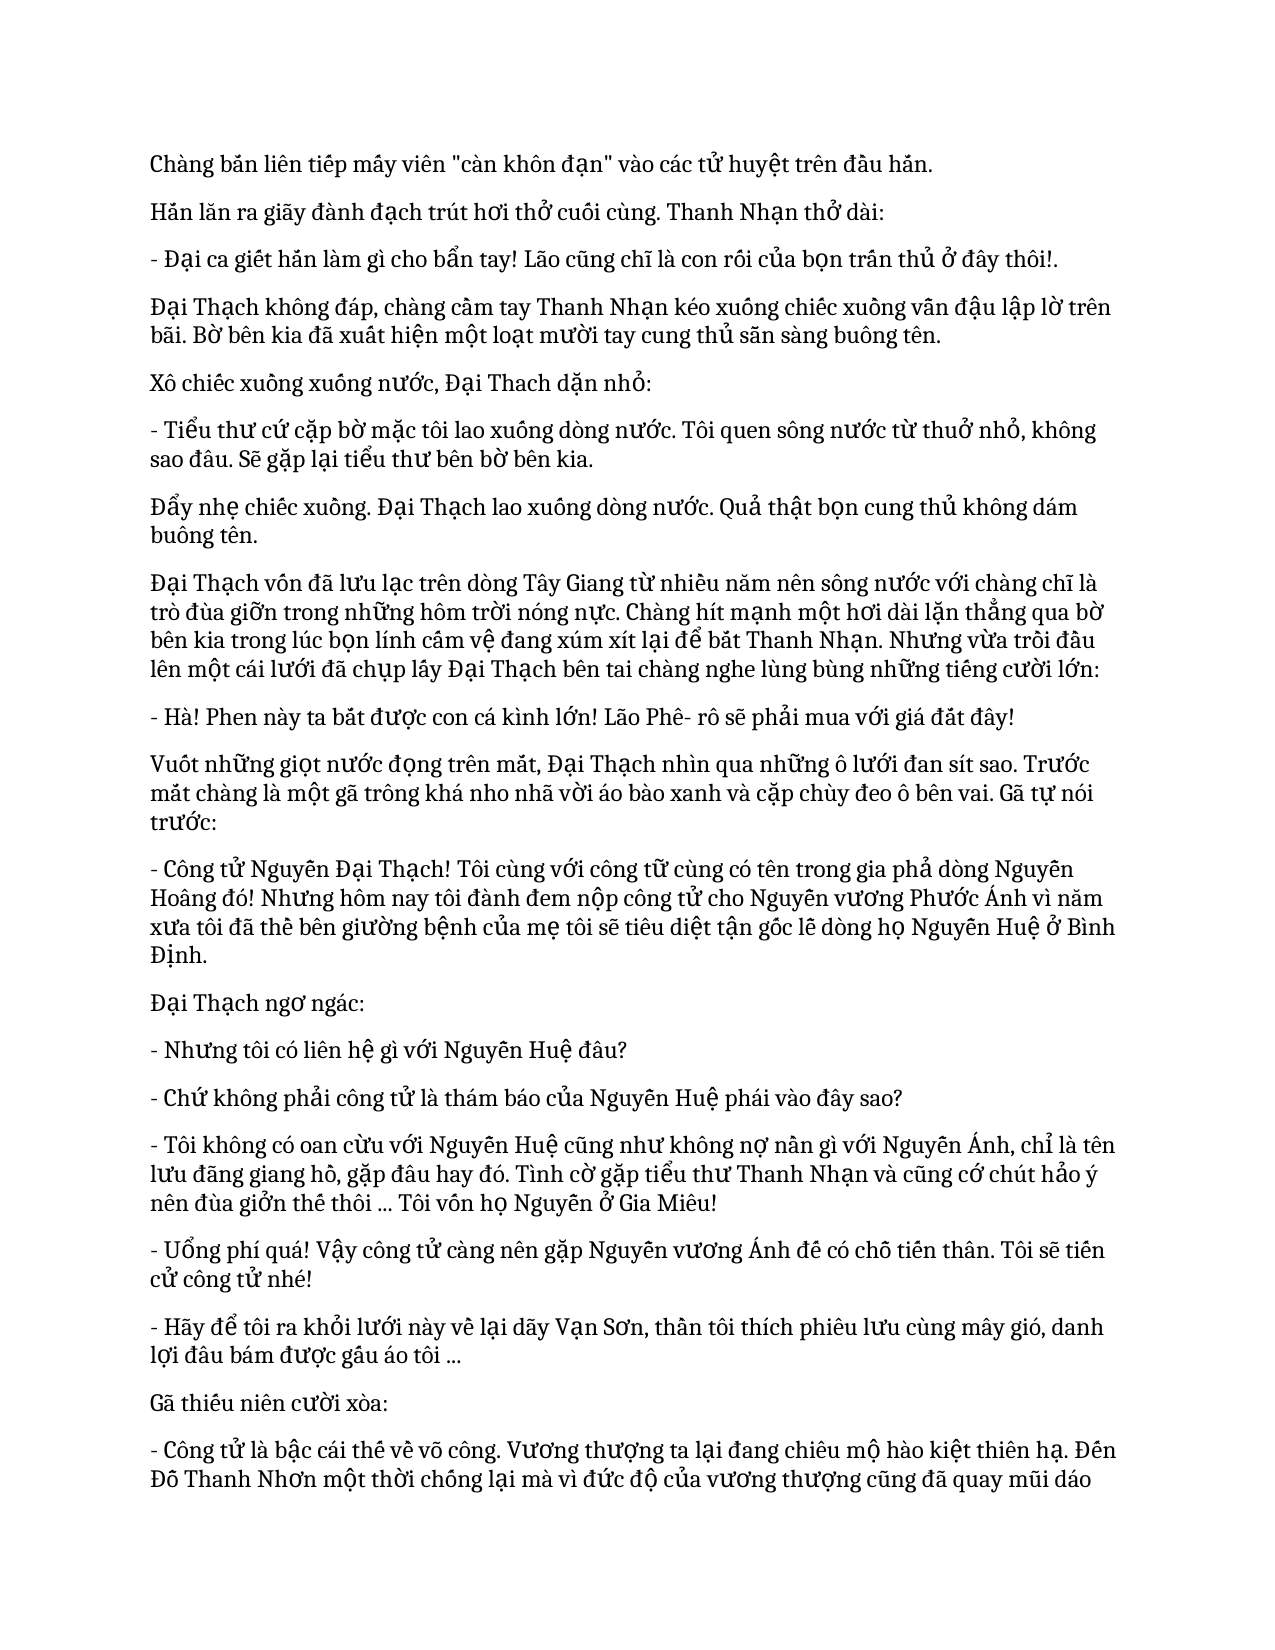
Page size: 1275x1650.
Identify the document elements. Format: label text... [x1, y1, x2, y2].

text Hắn lăn ra giãy đành đạch trút hơi thở cuối cùng. Thanh Nhạn thở dài: [150, 197, 1125, 226]
text Đại Thạch ngơ ngác: [150, 989, 1125, 1017]
text - Hãy để tôi ra khỏi lưới này về lại dãy Vạn Sơn, thần tôi thích phiêu lưu cùng mây gió, danh lợi đâu bám được gấu áo tôi ... [150, 1312, 1125, 1370]
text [150, 1436, 1125, 1494]
text Gã thiếu niên cười xòa: [150, 1389, 1125, 1417]
text Đại Thạch không đáp, chàng cầm tay Thanh Nhạn kéo xuống chiếc xuồng vẫn đậu lập lờ trên bãi. Bờ bên kia đã xuất hiện một loạt mười tay cung thủ sẵn sàng buông tên. [150, 292, 1125, 350]
text - Đại ca giết hắn làm gì cho bẩn tay! Lão cũng chĩ là con rối của bọn trấn thủ ở đây thôi!. [150, 245, 1125, 274]
text Xô chiếc xuồng xuống nước, Đại Thach dặn nhỏ: [150, 369, 1125, 397]
text Đẩy nhẹ chiếc xuồng. Đại Thạch lao xuống dòng nước. Quả thật bọn cung thủ không dám buông tên. [150, 492, 1125, 550]
text - Tiểu thư cứ cặp bờ mặc tôi lao xuống dòng nước. Tôi quen sông nước từ thuở nhỏ, không sao đâu. Sẽ gặp lại tiểu thư bên bờ bên kia. [150, 416, 1125, 474]
text - Chứ không phải công tử là thám báo của Nguyễn Huệ phái vào đây sao? [150, 1084, 1125, 1112]
text Vuốt những giọt nước đọng trên mắt, Đại Thạch nhìn qua những ô lưới đan sít sao. Trước mắt chàng là một gã trông khá nho nhã vời áo bào xanh và cặp chùy đeo ô bên vai. Gã tự nói trước: [150, 750, 1125, 836]
text - Hà! Phen này ta bắt được con cá kình lớn! Lão Phê- rô sẽ phải mua với giá đắt đây! [150, 702, 1125, 731]
text Chàng bắn liên tiếp mấy viên "càn khôn đạn" vào các tử huyệt trên đầu hắn. [150, 150, 1125, 179]
text - Công tử Nguyễn Đại Thạch! Tôi cùng với công tữ cùng có tên trong gia phả dòng Nguyễn Hoâng đó! Nhưng hôm nay tôi đành đem nộp công tử cho Nguyễn vương Phước Ánh vì năm xưa tôi đã thề bên giường bệnh của mẹ tôi sẽ tiêu diệt tận gốc lễ dòng họ Nguyễn Huệ ở Bình Định. [150, 855, 1125, 970]
text - Nhưng tôi có liên hệ gì với Nguyễn Huệ đâu? [150, 1036, 1125, 1065]
text Đại Thạch vốn đã lưu lạc trên dòng Tây Giang từ nhiều năm nên sông nước với chàng chĩ là trò đùa giỡn trong những hôm trời nóng nực. Chàng hít mạnh một hơi dài lặn thẳng qua bờ bên kia trong lúc bọn lính cấm vệ đang xúm xít lại để bắt Thanh Nhạn. Nhưng vừa trồi đầu lên một cái lưới đã chụp lấy Đại Thạch bên tai chàng nghe lùng bùng những tiếng cười lớn: [150, 569, 1125, 684]
text - Uổng phí quá! Vậy công tử càng nên gặp Nguyễn vương Ánh đế có chỗ tiến thân. Tôi sẽ tiến cử công tử nhé! [150, 1236, 1125, 1294]
text - Tôi không có oan cừu với Nguyễn Huệ cũng như không nợ nần gì với Nguyễn Ánh, chỉ là tên lưu đãng giang hồ, gặp đâu hay đó. Tình cờ gặp tiểu thư Thanh Nhạn và cũng cớ chút hảo ý nên đùa giởn thế thôi ... Tôi vốn họ Nguyễn ở Gia Miêu! [150, 1131, 1125, 1217]
